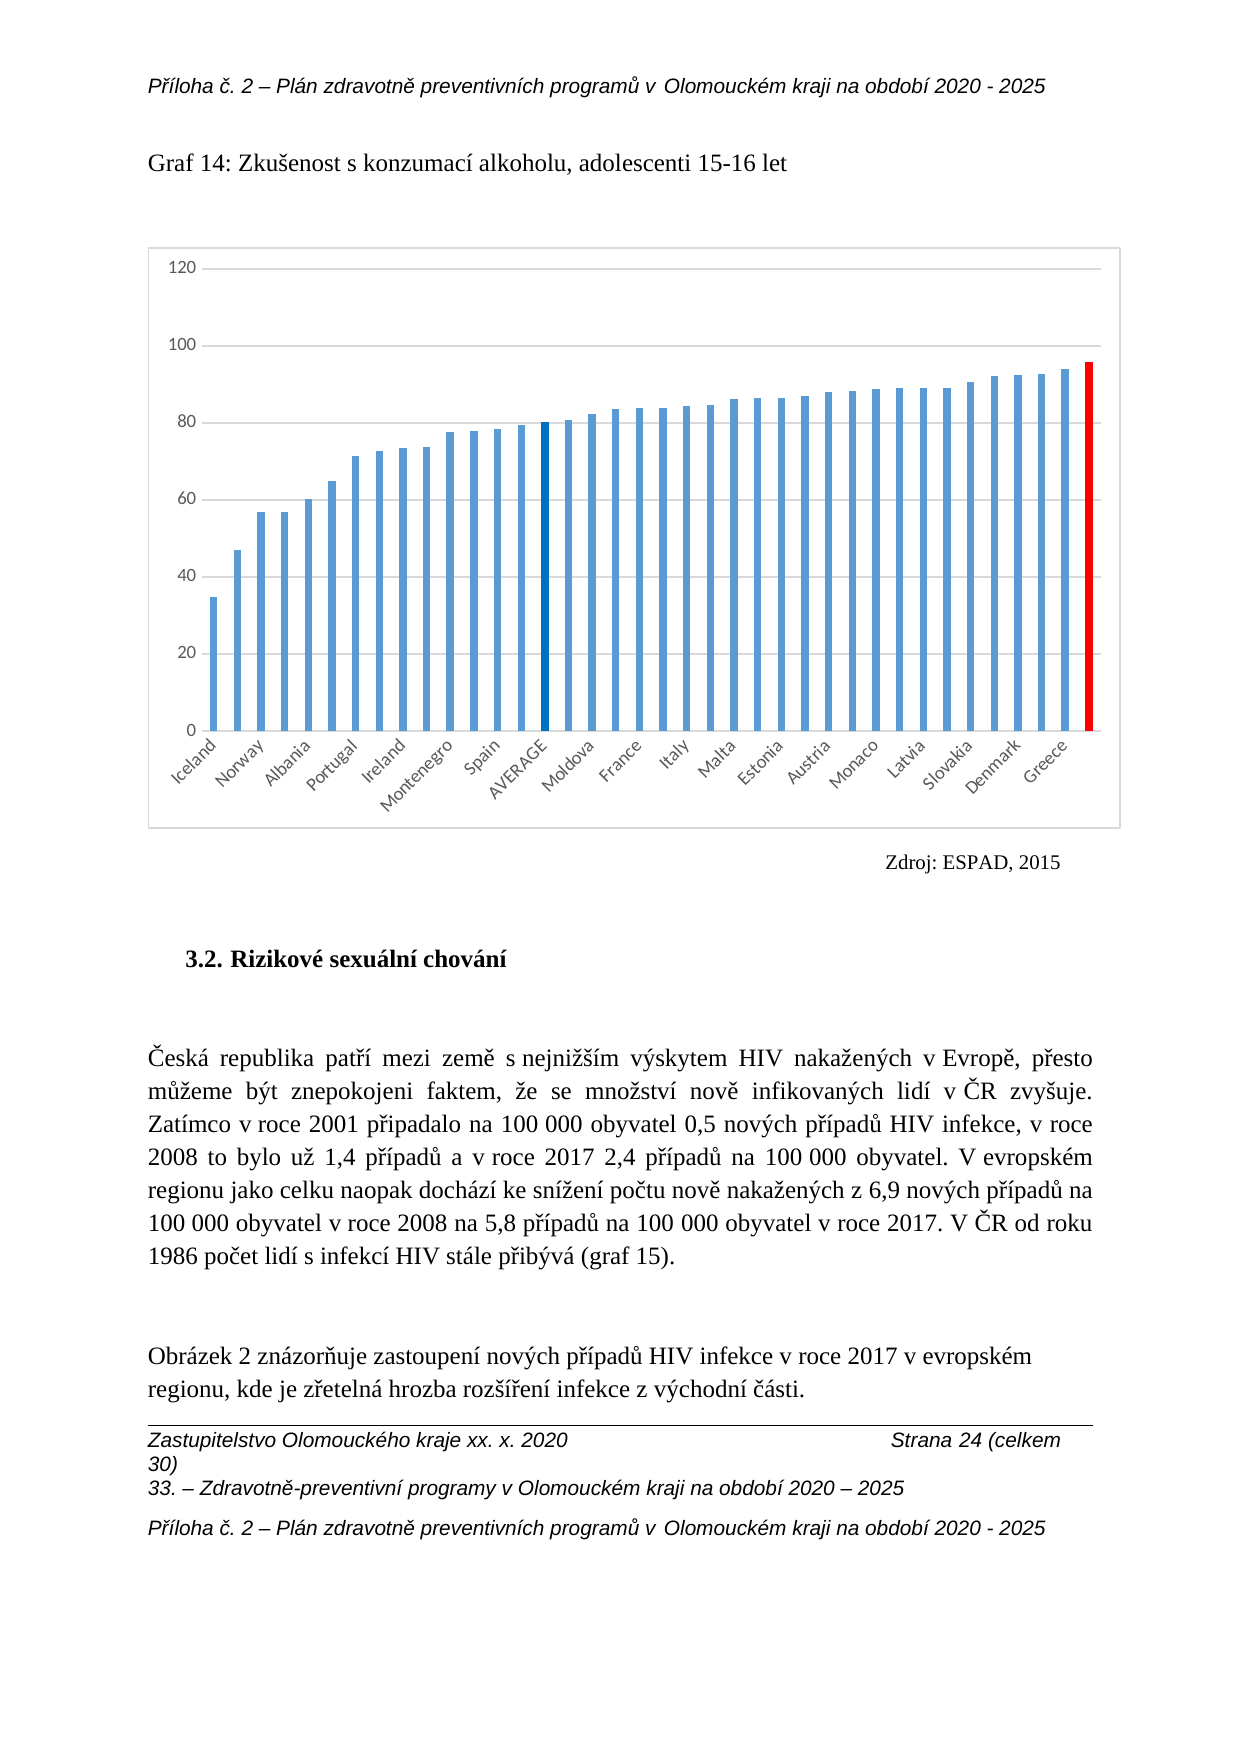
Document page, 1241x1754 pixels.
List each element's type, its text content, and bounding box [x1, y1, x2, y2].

text Zdroj: ESPAD, 2015 [885, 850, 1093, 874]
text Obrázek 2 znázorňuje zastoupení nových případů HIV infekce v roce 2017 v evropském regionu, kde je zřetelná hrozba rozšíření infekce z východní části. [148, 1341, 1093, 1402]
list Rizikové sexuální chování [185, 944, 1093, 973]
text Česká republika patří mezi země s nejnižším výskytem HIV nakažených v Evropě, přesto můžeme být znepokojeni faktem, že se množství nově infikovaných lidí v ČR zvyšuje. Zatímco v roce 2001 připadalo na 100 000 obyvatel 0,5 nových případů HIV infekce, v roce 2008 to bylo už 1,4 případů a v roce 2017 2,4 případů na 100 000 obyvatel. V evropském regionu jako celku naopak dochází ke snížení počtu nově nakažených z 6,9 nových případů na 100 000 obyvatel v roce 2008 na 5,8 případů na 100 000 obyvatel v roce 2017. V ČR od roku 1986 počet lidí s infekcí HIV stále přibývá (graf 15). [148, 1043, 1093, 1270]
text Graf 14: Zkušenost s konzumací alkoholu, adolescenti 15-16 let [148, 148, 1093, 176]
